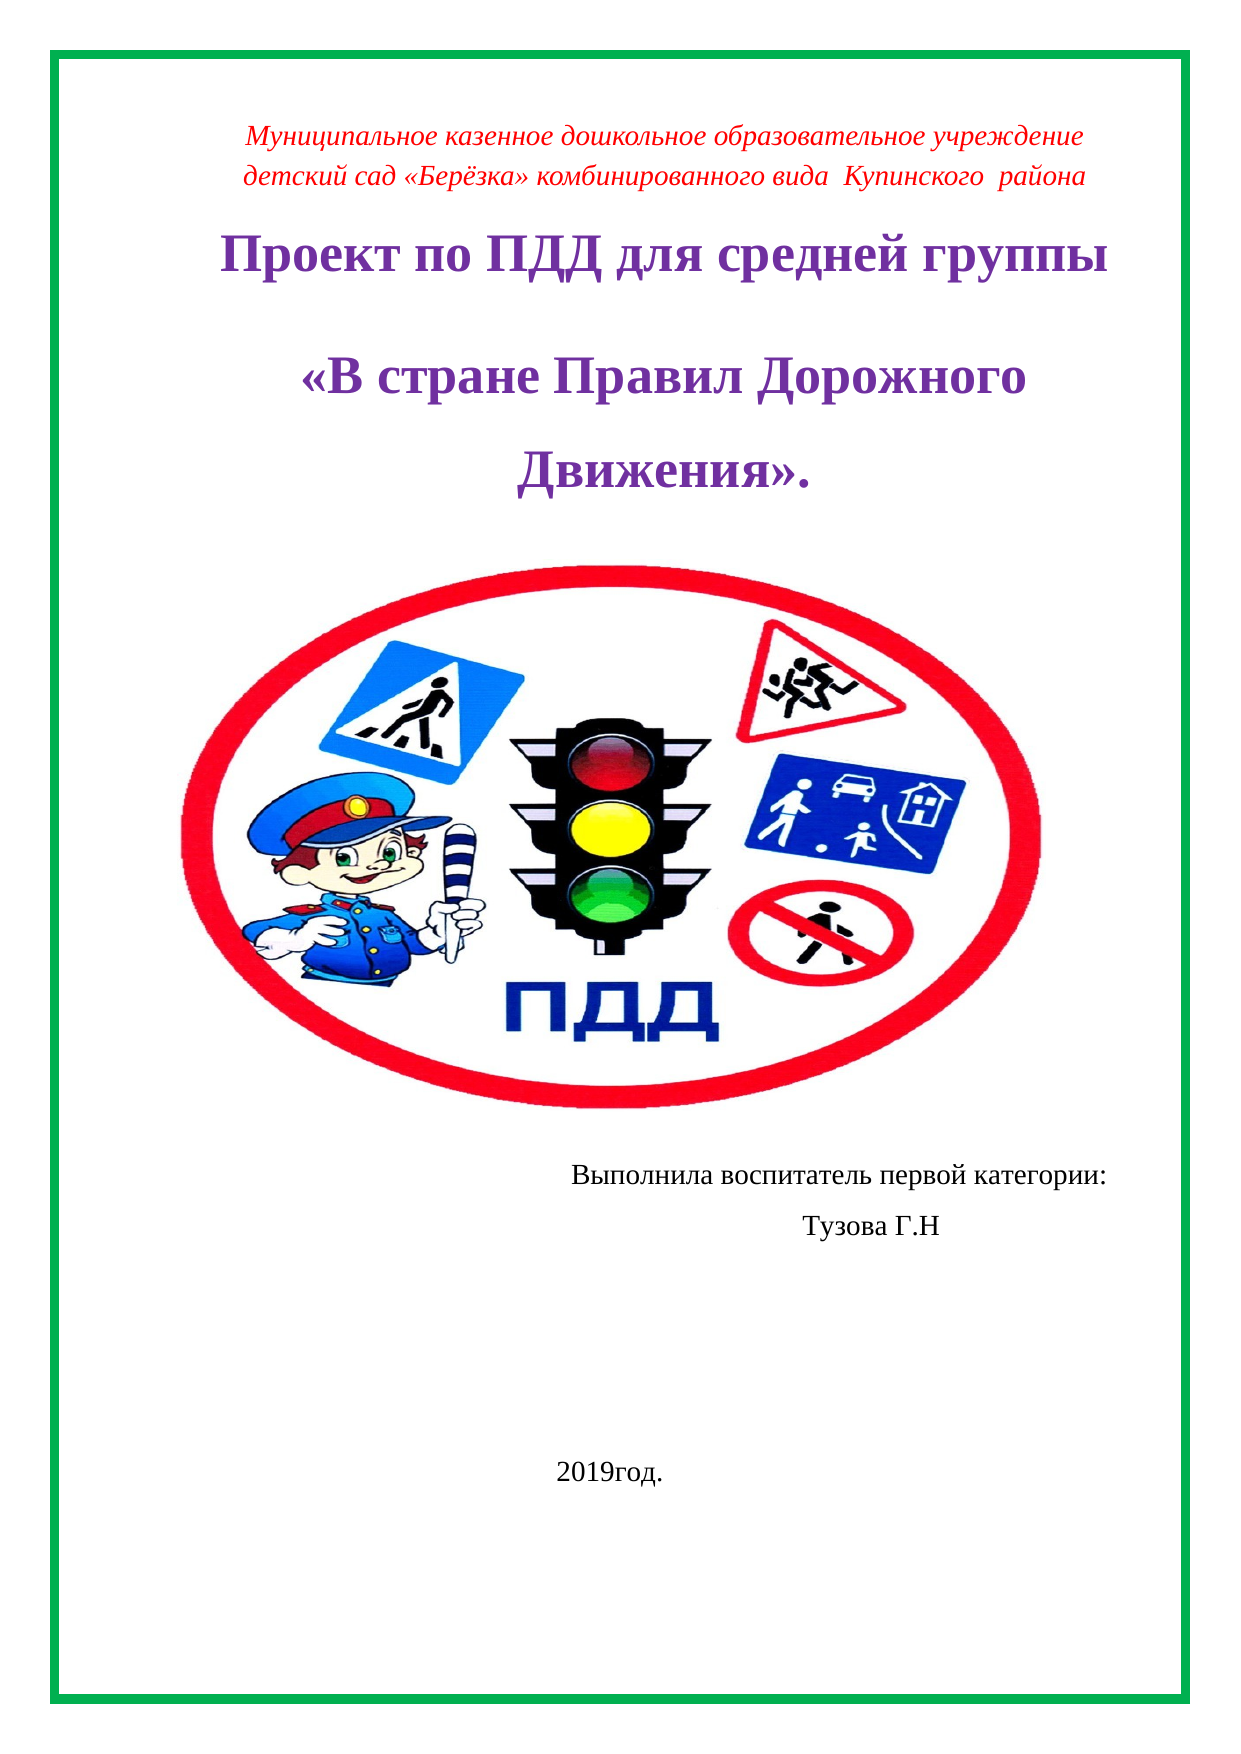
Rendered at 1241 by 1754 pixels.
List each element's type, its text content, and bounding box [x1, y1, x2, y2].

title детский сад «Берёзка» комбинированного вида Купинского района [177, 158, 1152, 191]
text Выполнила воспитатель первой категории: [177, 1157, 1152, 1191]
text «В стране Правил Дорожного Движения». [177, 343, 1152, 499]
text 2019год. [177, 1454, 1152, 1487]
title Муниципальное казенное дошкольное образовательное учреждение [177, 118, 1152, 152]
text Проект по ПДД для средней группы [177, 221, 1152, 283]
picture [177, 559, 1046, 1114]
text Тузова Г.Н [177, 1208, 1152, 1241]
